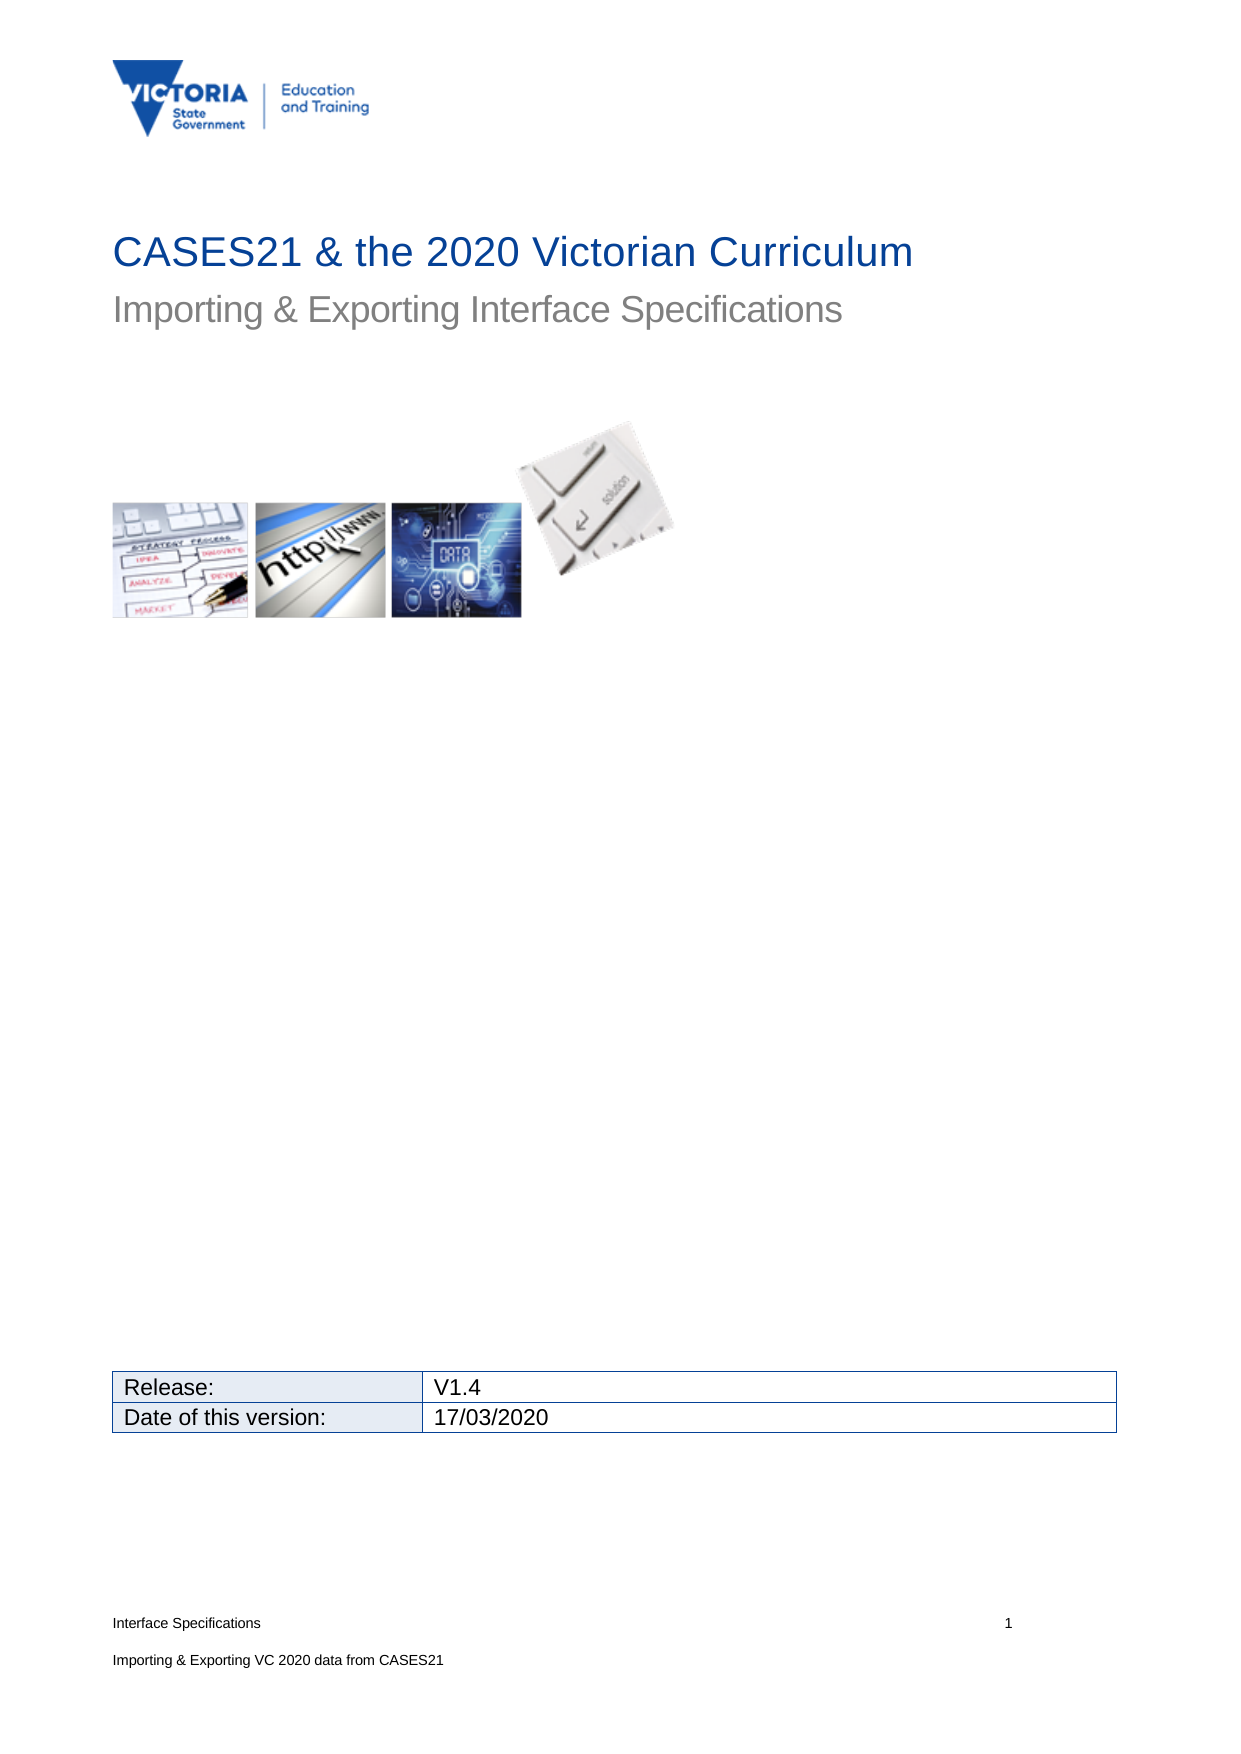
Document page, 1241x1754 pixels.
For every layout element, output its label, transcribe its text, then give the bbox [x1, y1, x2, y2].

title CASES21 & the 2020 Victorian Curriculum [112, 227, 1128, 275]
picture [112, 421, 675, 621]
table_cell Date of this version: [113, 1403, 422, 1432]
picture [112, 60, 408, 137]
table_header Release: [113, 1372, 422, 1402]
table_cell 17/03/2020 [423, 1403, 1116, 1432]
table_header V1.4 [423, 1372, 1116, 1402]
